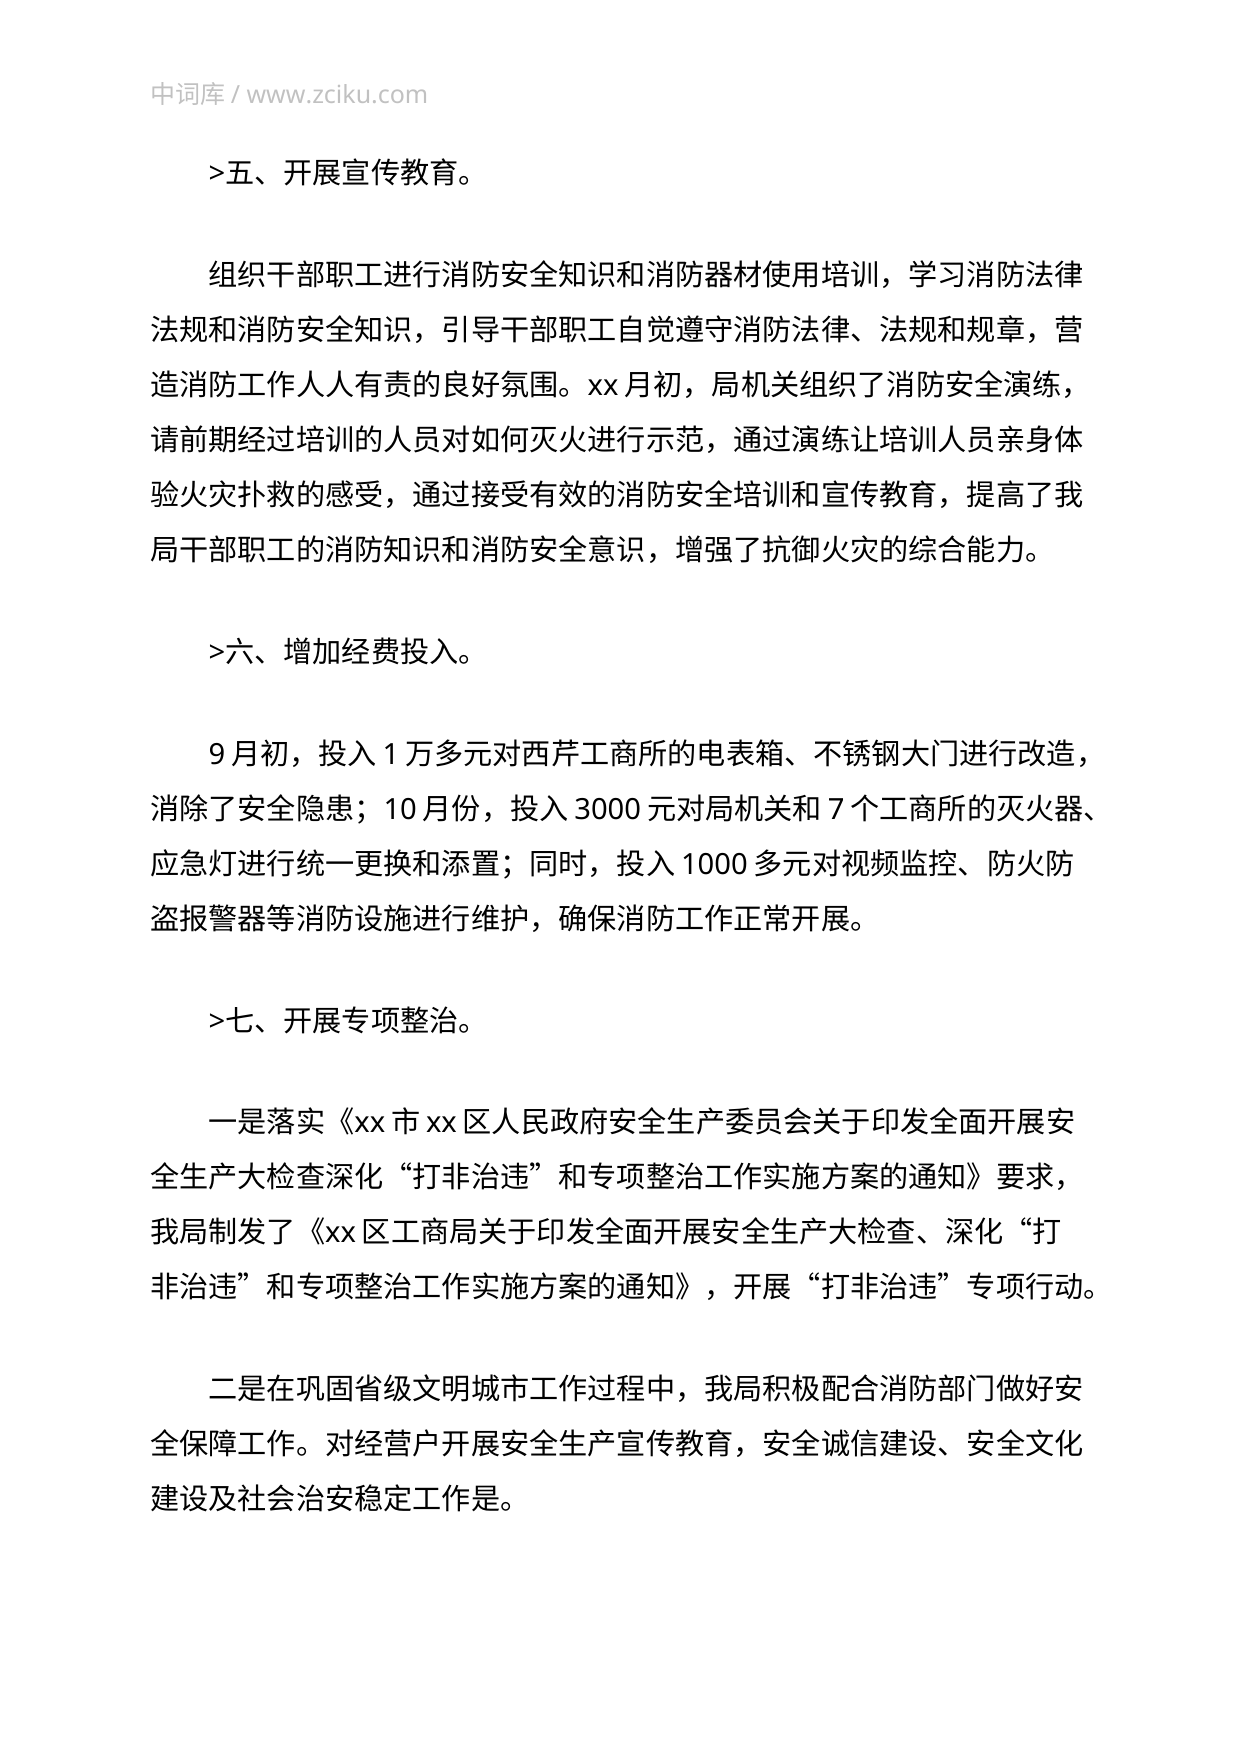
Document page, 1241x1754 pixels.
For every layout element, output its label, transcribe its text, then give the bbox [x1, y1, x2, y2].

text 二是在巩固省级文明城市工作过程中，我局积极配合消防部门做好安全保障工作。对经营户开展安全生产宣传教育，安全诚信建设、安全文化建设及社会治安稳定工作是。 [150, 1366, 1090, 1518]
text >五、开展宣传教育。 [150, 150, 1090, 192]
text 一是落实《xx市xx区人民政府安全生产委员会关于印发全面开展安全生产大检查深化“打非治违”和专项整治工作实施方案的通知》要求，我局制发了《xx区工商局关于印发全面开展安全生产大检查、深化“打非治违”和专项整治工作实施方案的通知》，开展“打非治违”专项行动。 [150, 1099, 1090, 1306]
text >六、增加经费投入。 [150, 628, 1090, 671]
text 9月初，投入1万多元对西芹工商所的电表箱、不锈钢大门进行改造，消除了安全隐患；10月份，投入3000元对局机关和7个工商所的灭火器、应急灯进行统一更换和添置；同时，投入1000多元对视频监控、防火防盗报警器等消防设施进行维护，确保消防工作正常开展。 [150, 730, 1090, 938]
text >七、开展专项整治。 [150, 997, 1090, 1039]
text 组织干部职工进行消防安全知识和消防器材使用培训，学习消防法律法规和消防安全知识，引导干部职工自觉遵守消防法律、法规和规章，营造消防工作人人有责的良好氛围。xx月初，局机关组织了消防安全演练，请前期经过培训的人员对如何灭火进行示范，通过演练让培训人员亲身体验火灾扑救的感受，通过接受有效的消防安全培训和宣传教育，提高了我局干部职工的消防知识和消防安全意识，增强了抗御火灾的综合能力。 [150, 252, 1090, 569]
